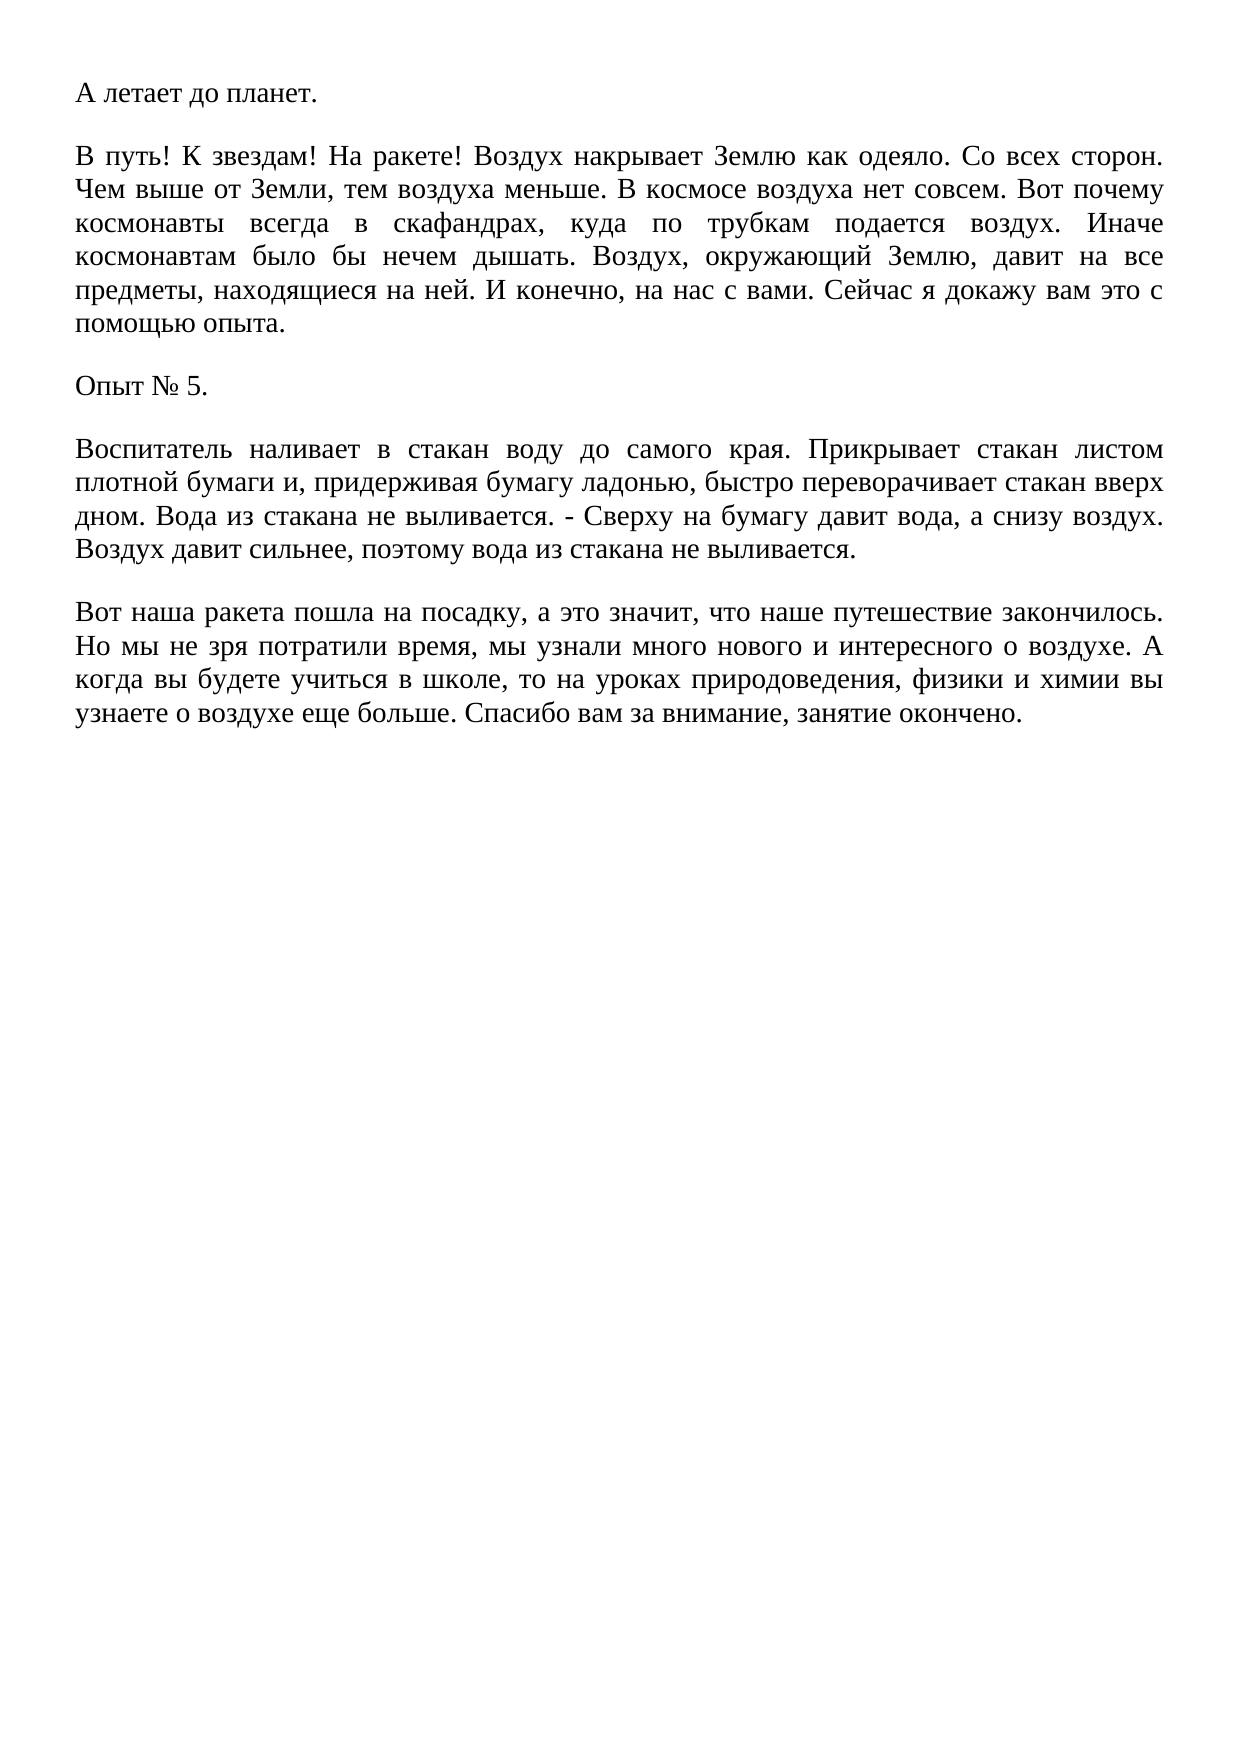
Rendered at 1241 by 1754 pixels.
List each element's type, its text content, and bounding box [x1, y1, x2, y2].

text Вот наша ракета пошла на посадку, а это значит, что наше путешествие закончилось. Но мы не зря потратили время, мы узнали много нового и интересного о воздухе. А когда вы будете учиться в школе, то на уроках природоведения, физики и химии вы узнаете о воздухе еще больше. Спасибо вам за внимание, занятие окончено. [75, 594, 1165, 728]
text В путь! К звездам! На ракете! Воздух накрывает Землю как одеяло. Со всех сторон. Чем выше от Земли, тем воздуха меньше. В космосе воздуха нет совсем. Вот почему космонавты всегда в скафандрах, куда по трубкам подается воздух. Иначе космонавтам было бы нечем дышать. Воздух, окружающий Землю, давит на все предметы, находящиеся на ней. И конечно, на нас с вами. Сейчас я докажу вам это с помощью опыта. [75, 138, 1165, 339]
text Воспитатель наливает в стакан воду до самого края. Прикрывает стакан листом плотной бумаги и, придерживая бумагу ладонью, быстро переворачивает стакан вверх дном. Вода из стакана не выливается. - Сверху на бумагу давит вода, а снизу воздух. Воздух давит сильнее, поэтому вода из стакана не выливается. [75, 431, 1165, 565]
text Опыт № 5. [75, 368, 1165, 402]
text А летает до планет. [75, 75, 1165, 108]
